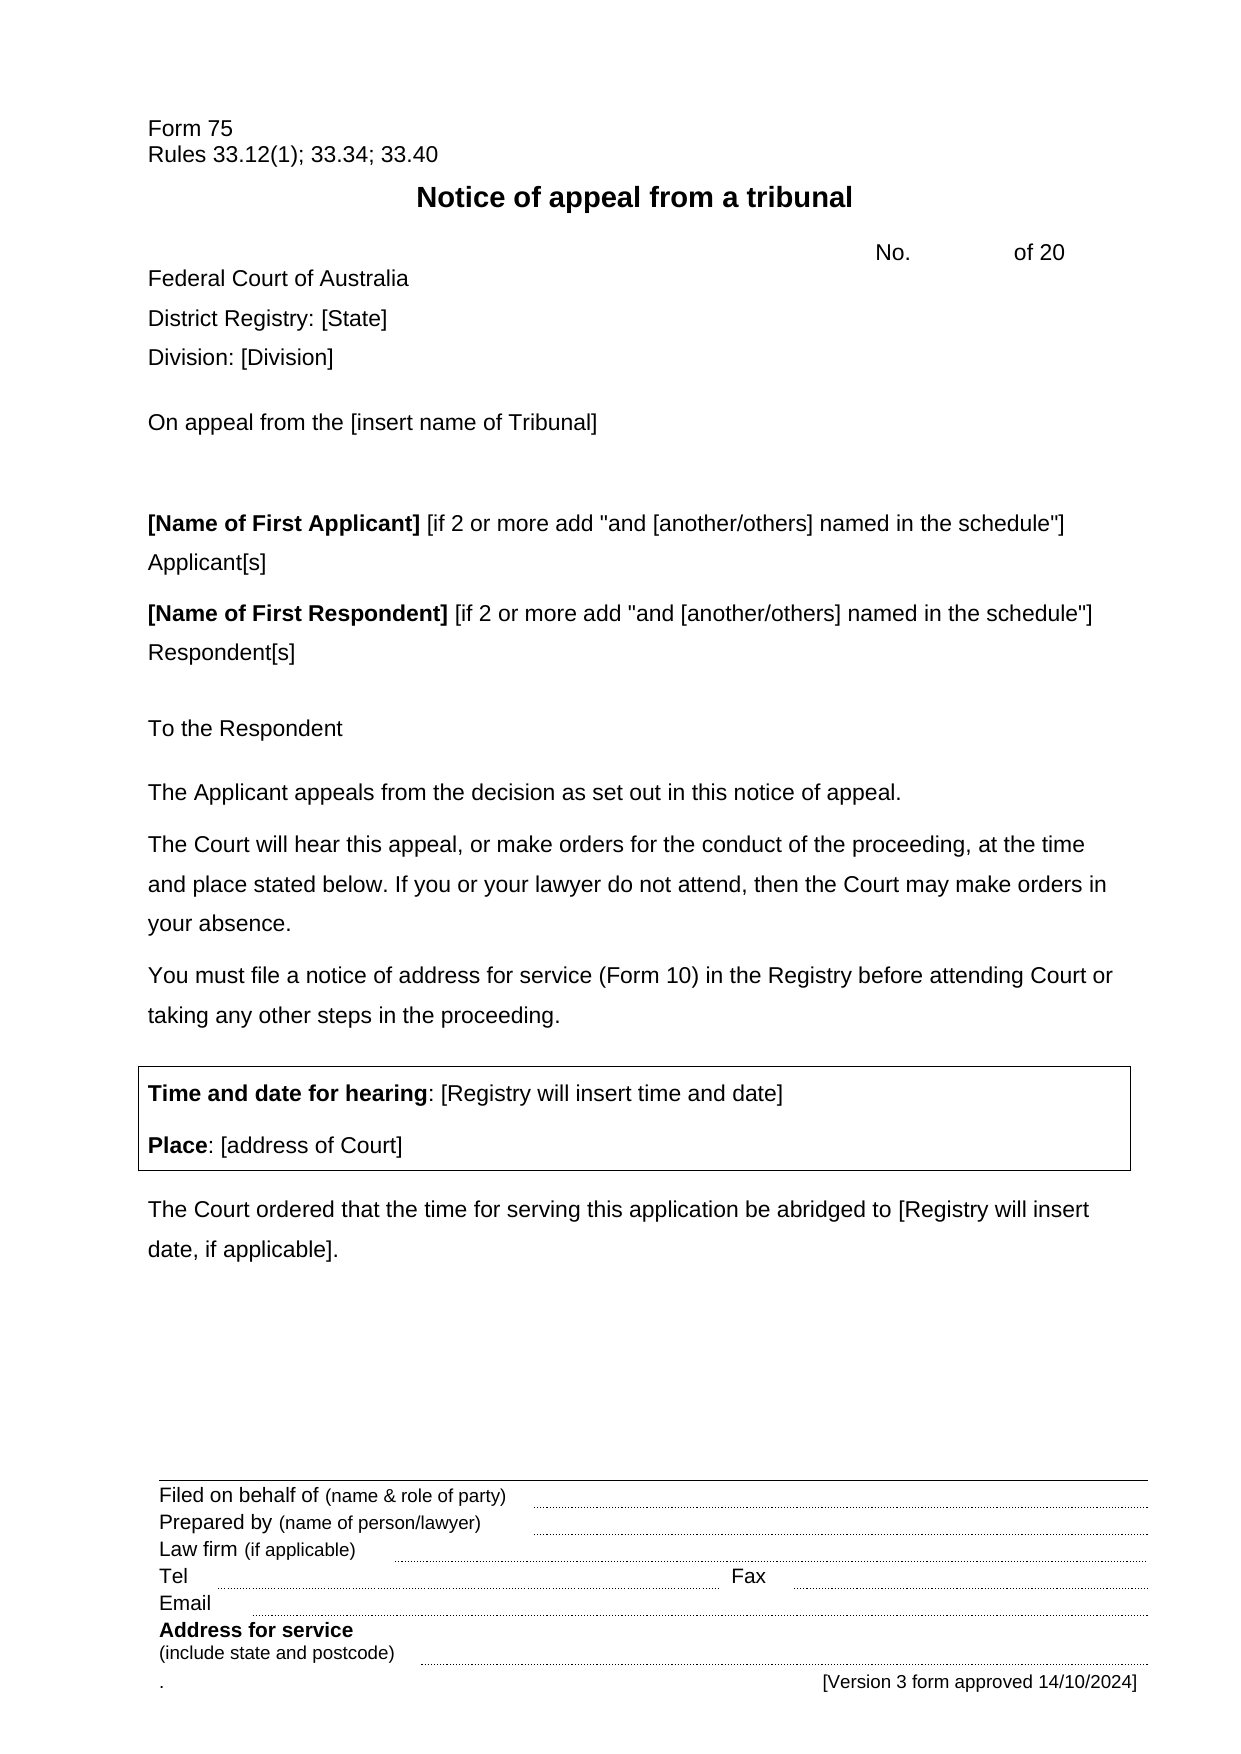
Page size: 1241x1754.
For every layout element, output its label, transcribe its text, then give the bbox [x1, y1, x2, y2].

text Time and date for hearing: [Registry will insert time and date] [139, 1067, 1130, 1106]
text Division: [Division] [148, 344, 1122, 370]
text Place: [address of Court] [139, 1118, 1130, 1170]
text On appeal from the [insert name of Tribunal] [148, 408, 1122, 435]
text To the Respondent [148, 715, 1122, 742]
text The Court will hear this appeal, or make orders for the conduct of the proceeding, at the time and place stated below. If you or your lawyer do not attend, then the Court may make orders in your absence. [148, 831, 1122, 936]
text Respondent[s] [148, 639, 1122, 665]
text Federal Court of [148, 265, 1122, 291]
text No. of 20 [148, 239, 1122, 265]
text The Court ordered that the time for serving this application be abridged to [Registry will insert date, if applicable]. [148, 1196, 1122, 1262]
text The Applicant appeals from the decision as set out in this notice of appeal. [148, 779, 1122, 806]
text [Name of First Applicant] [if 2 or more add "and [another/others] named in the schedule"] [148, 510, 1122, 536]
text District Registry: [State] [148, 304, 1122, 331]
text You must file a notice of address for service (Form 10) in the Registry before attending Court or taking any other steps in the proceeding. [148, 962, 1122, 1028]
text Rules 33.12(1); 33.34; 33.40 [148, 141, 1122, 168]
text Applicant[s] [148, 549, 1122, 575]
text Notice of appeal from a tribunal [148, 180, 1122, 214]
text [Name of First Respondent] [if 2 or more add "and [another/others] named in the schedule"] [148, 600, 1122, 626]
text Form 75 [148, 115, 1122, 141]
